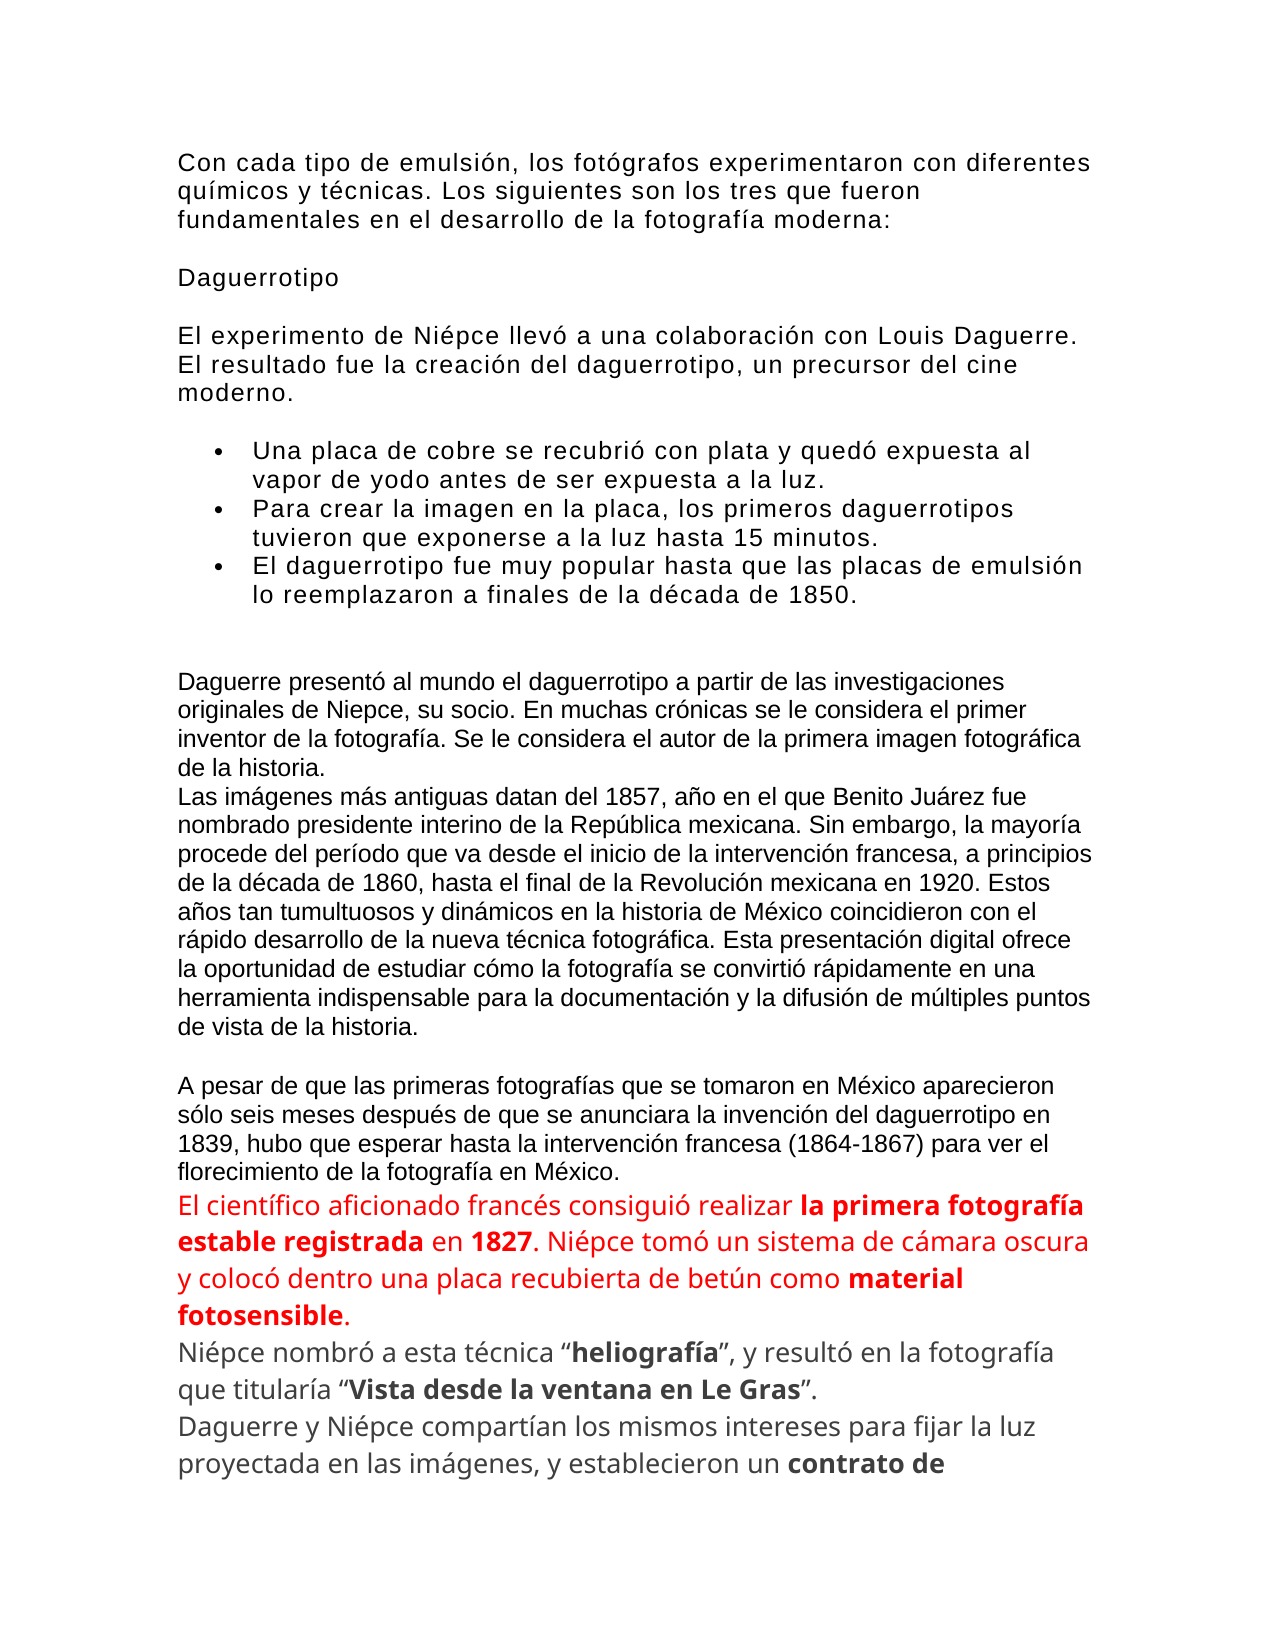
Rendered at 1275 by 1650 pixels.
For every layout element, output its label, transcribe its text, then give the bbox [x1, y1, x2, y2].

list El daguerrotipo fue muy popular hasta que las placas de emulsión lo reemplazaron a finales de la década de 1850. [215, 551, 1098, 609]
text Con cada tipo de emulsión, los fotógrafos experimentaron con diferentes químicos y técnicas. Los siguientes son los tres que fueron fundamentales en el desarrollo de la fotografía moderna: [177, 148, 1098, 234]
text Niépce nombró a esta técnica “heliografía”, y resultó en la fotografía que titularía “Vista desde la ventana en Le Gras”. [177, 1333, 1098, 1407]
list Para crear la imagen en la placa, los primeros daguerrotipos tuvieron que exponerse a la luz hasta 15 minutos. [215, 494, 1098, 551]
list Una placa de cobre se recubrió con plata y quedó expuesta al vapor de yodo antes de ser expuesta a la luz. [215, 436, 1098, 494]
text Las imágenes más antiguas datan del 1857, año en el que Benito Juárez fue nombrado presidente interino de la República mexicana. Sin embargo, la mayoría procede del período que va desde el inicio de la intervención francesa, a principios de la década de 1860, hasta el final de la Revolución mexicana en 1920. Estos años tan tumultuosos y dinámicos en la historia de México coincidieron con el rápido desarrollo de la nueva técnica fotográfica. Esta presentación digital ofrece la oportunidad de estudiar cómo la fotografía se convirtió rápidamente en una herramienta indispensable para la documentación y la difusión de múltiples puntos de vista de la historia. [177, 782, 1098, 1071]
text El experimento de Niépce llevó a una colaboración con Louis Daguerre. El resultado fue la creación del daguerrotipo, un precursor del cine moderno. [177, 321, 1098, 407]
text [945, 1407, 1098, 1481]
subtitle Daguerrotipo [177, 263, 1098, 292]
text Daguerre presentó al mundo el daguerrotipo a partir de las investigaciones originales de Niepce, su socio. En muchas crónicas se le considera el primer inventor de la fotografía. Se le considera el autor de la primera imagen fotográfica de la historia. [333, 667, 1098, 782]
text A pesar de que las primeras fotografías que se tomaron en México aparecieron sólo seis meses después de que se anunciara la invención del daguerrotipo en 1839, hubo que esperar hasta la intervención francesa (1864-1867) para ver el florecimiento de la fotografía en México. [177, 1071, 1098, 1186]
text El científico aficionado francés consiguió realizar la primera fotografía estable registrada en 1827. Niépce tomó un sistema de cámara oscura y colocó dentro una placa recubierta de betún como material fotosensible. [351, 1186, 1098, 1333]
